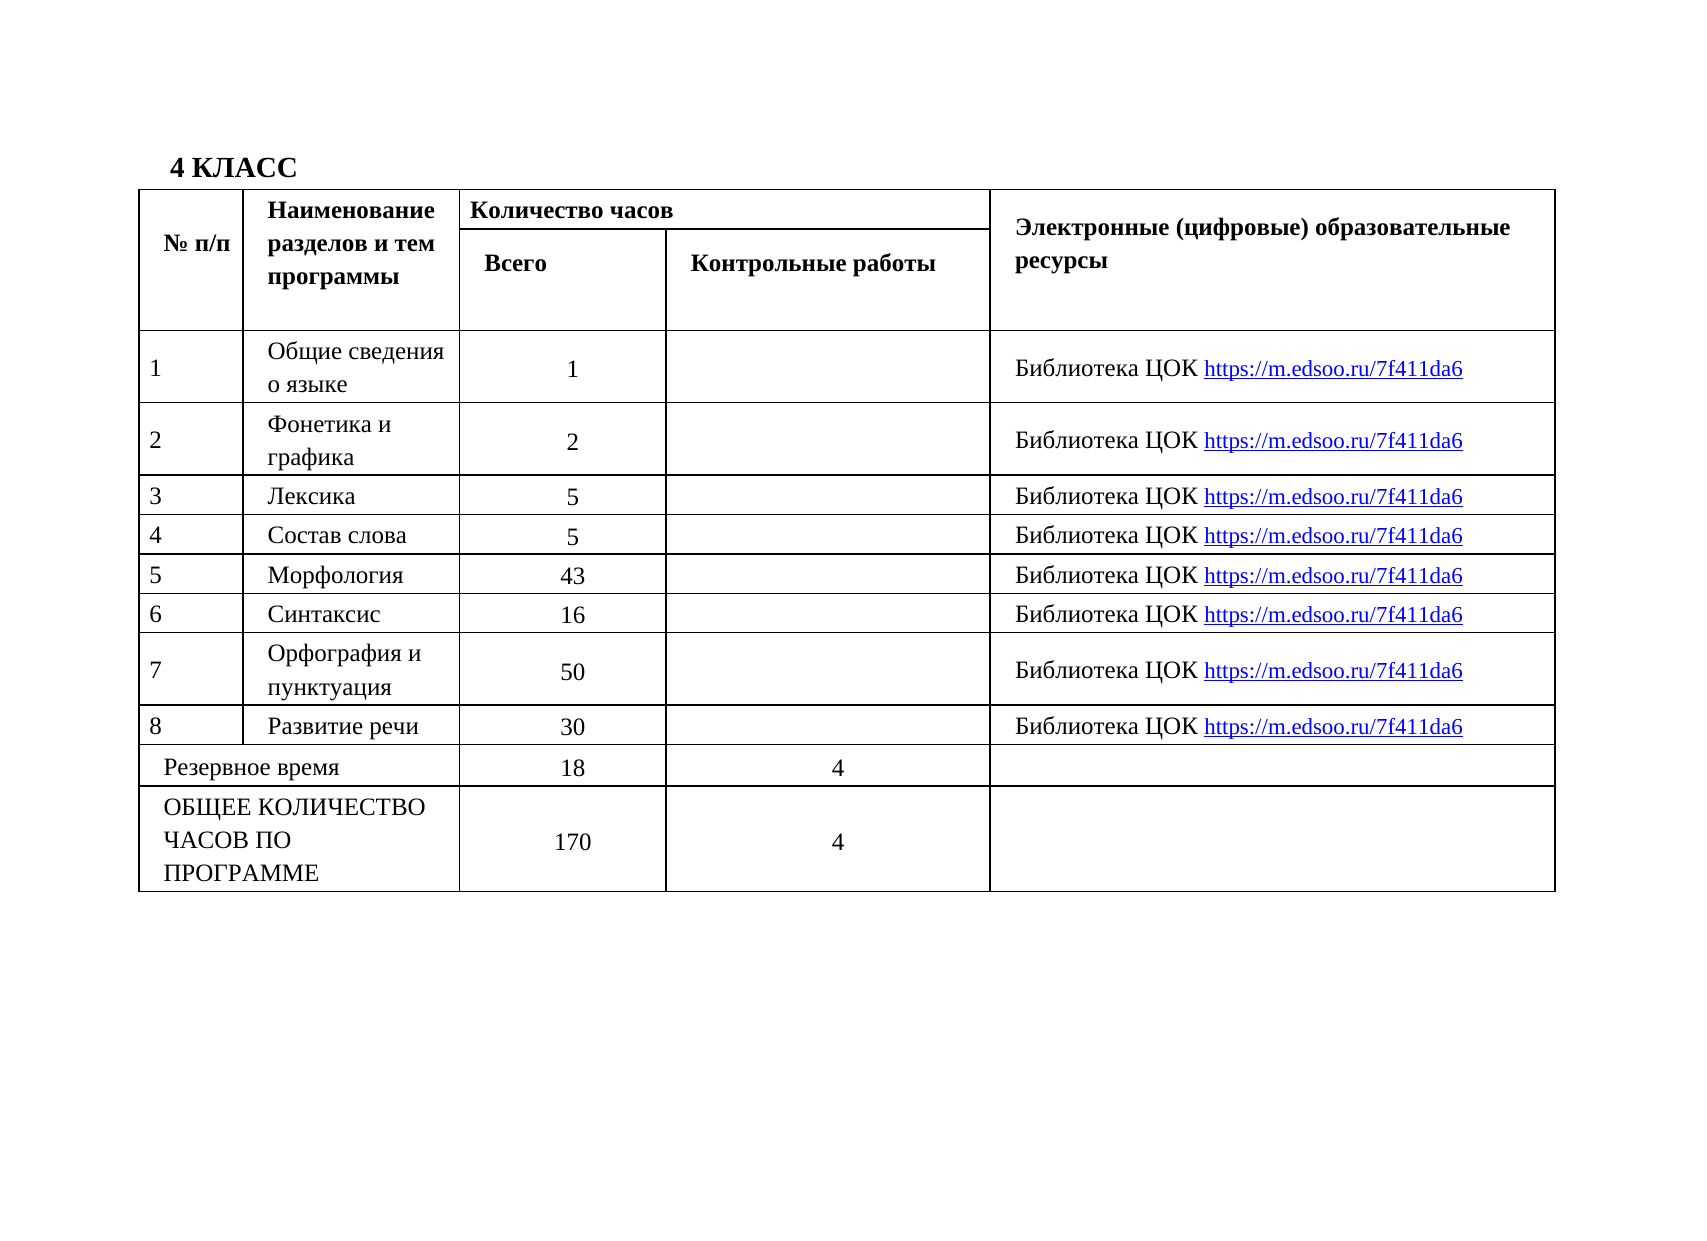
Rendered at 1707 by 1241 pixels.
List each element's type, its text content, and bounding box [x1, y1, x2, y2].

table_cell 30 [460, 706, 665, 743]
table_cell [667, 633, 989, 704]
table_cell 7 [140, 633, 242, 704]
table_cell [667, 515, 989, 553]
table_cell [667, 403, 989, 474]
table_header № п/п [140, 190, 242, 329]
table_cell Библиотека ЦОК https://m.edsoo.ru/7f411da6 [991, 555, 1554, 592]
table_cell Библиотека ЦОК https://m.edsoo.ru/7f411da6 [991, 515, 1554, 553]
table_cell 5 [140, 555, 242, 592]
table_cell Лексика [244, 476, 459, 514]
table_cell Развитие речи [244, 706, 459, 743]
table_header Количество часов [460, 190, 989, 228]
table_cell Библиотека ЦОК https://m.edsoo.ru/7f411da6 [991, 331, 1554, 402]
table_cell 16 [460, 594, 665, 632]
table_cell Состав слова [244, 515, 459, 553]
table_cell 4 [667, 787, 989, 891]
table_cell ОБЩЕЕ КОЛИЧЕСТВО ЧАСОВ ПО ПРОГРАММЕ [140, 787, 459, 891]
table_cell 50 [460, 633, 665, 704]
table_cell [991, 745, 1554, 785]
table_cell [667, 476, 989, 514]
table_cell Библиотека ЦОК https://m.edsoo.ru/7f411da6 [991, 403, 1554, 474]
table_cell [667, 706, 989, 743]
table_header Электронные (цифровые) образовательные ресурсы [991, 190, 1554, 329]
table_cell 4 [140, 515, 242, 553]
table_cell Всего [460, 230, 665, 329]
table_header Наименование разделов и тем программы [244, 190, 459, 329]
table_cell 2 [460, 403, 665, 474]
table_cell 5 [460, 476, 665, 514]
table_cell 170 [460, 787, 665, 891]
table_cell 6 [140, 594, 242, 632]
table_cell Синтаксис [244, 594, 459, 632]
table_cell 5 [460, 515, 665, 553]
table_cell Библиотека ЦОК https://m.edsoo.ru/7f411da6 [991, 594, 1554, 632]
table_cell Библиотека ЦОК https://m.edsoo.ru/7f411da6 [991, 476, 1554, 514]
table_cell Морфология [244, 555, 459, 592]
table_cell Резервное время [140, 745, 459, 785]
table_cell [667, 331, 989, 402]
table_cell 43 [460, 555, 665, 592]
table_cell 8 [140, 706, 242, 743]
table_cell 18 [460, 745, 665, 785]
table_cell 1 [140, 331, 242, 402]
table_cell Орфография и пунктуация [244, 633, 459, 704]
table_cell Фонетика и графика [244, 403, 459, 474]
table_cell Библиотека ЦОК https://m.edsoo.ru/7f411da6 [991, 706, 1554, 743]
text 4 КЛАСС [162, 150, 1557, 183]
table_cell 4 [667, 745, 989, 785]
table_cell Контрольные работы [667, 230, 989, 329]
table_cell Библиотека ЦОК https://m.edsoo.ru/7f411da6 [991, 633, 1554, 704]
table_cell Общие сведения о языке [244, 331, 459, 402]
table_cell [667, 555, 989, 592]
table_cell 3 [140, 476, 242, 514]
table_cell 1 [460, 331, 665, 402]
table_cell 2 [140, 403, 242, 474]
table_cell [667, 594, 989, 632]
table_cell [991, 787, 1554, 891]
